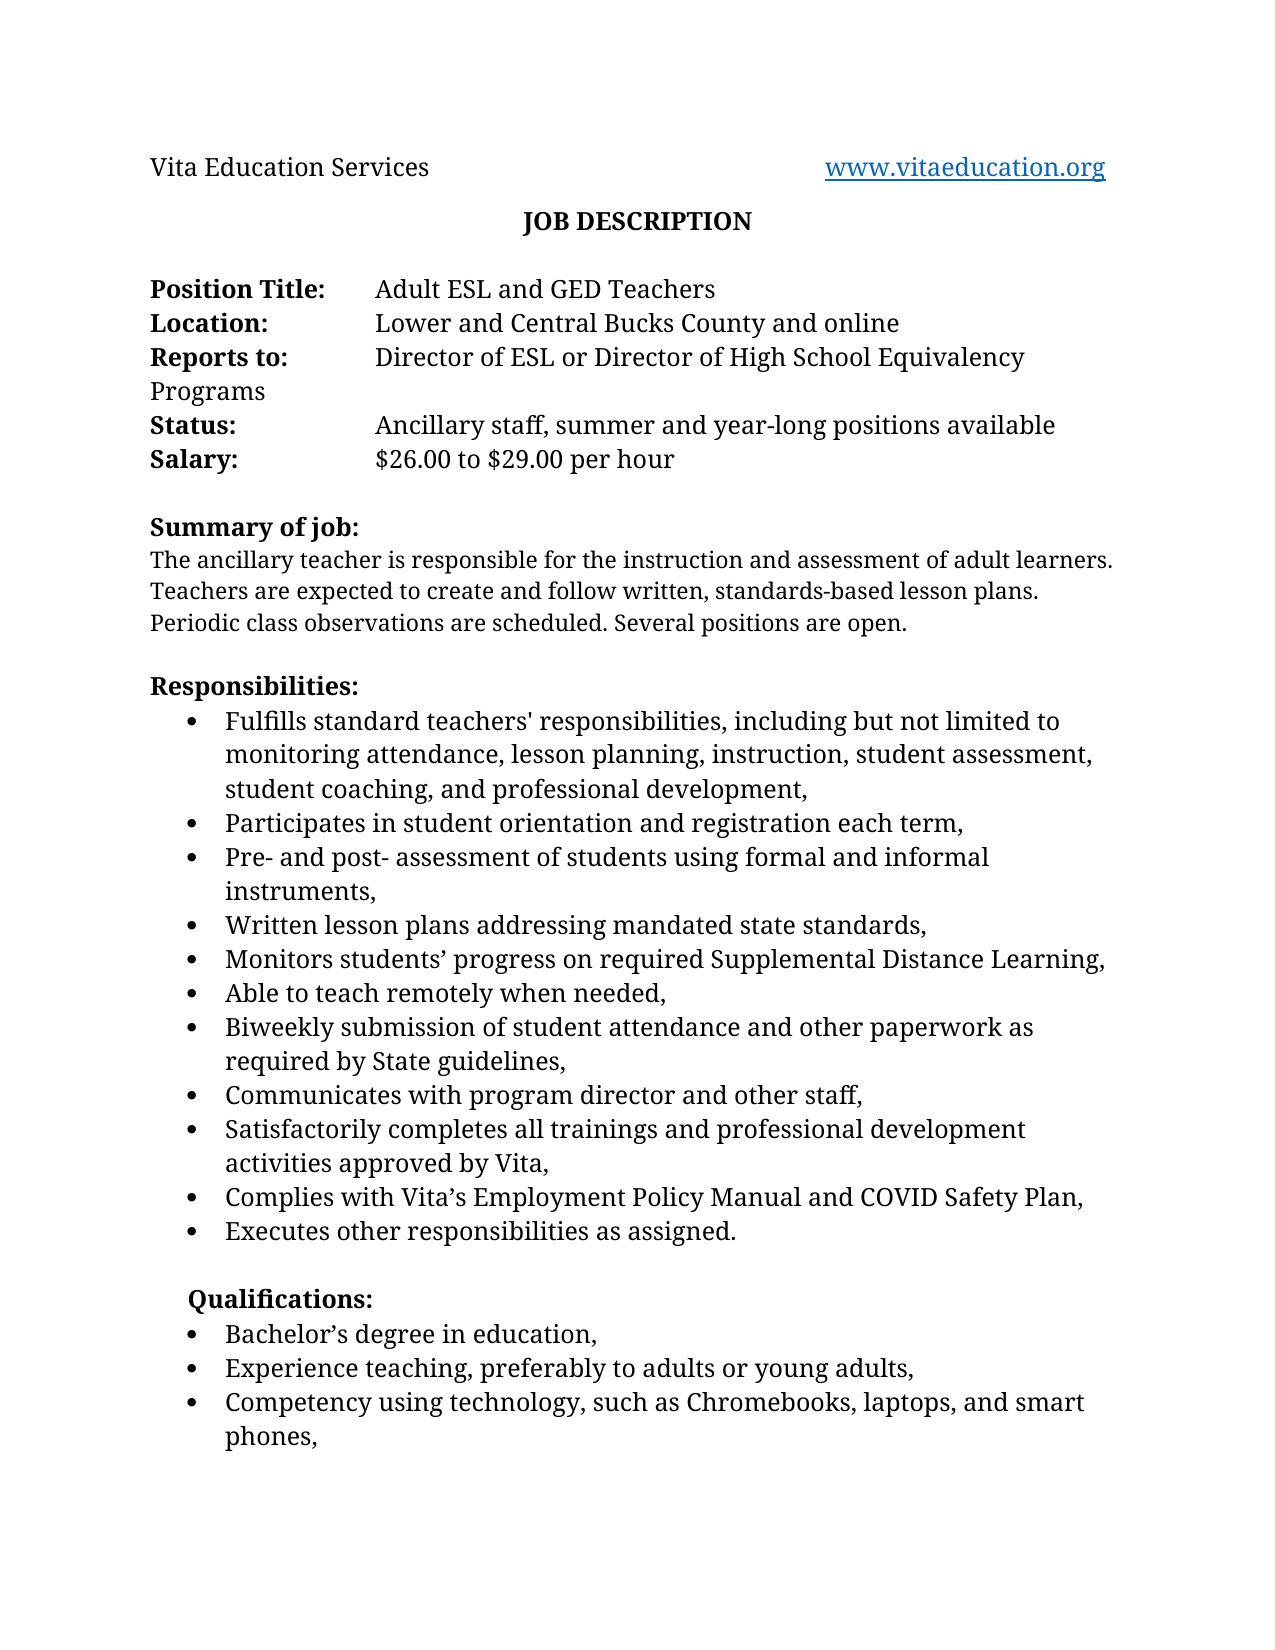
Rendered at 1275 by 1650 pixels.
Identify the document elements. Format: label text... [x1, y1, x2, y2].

list Bachelor’s degree in education, [187, 1316, 1125, 1350]
text Responsibilities: [150, 669, 1125, 703]
list Executes other responsibilities as assigned. [187, 1214, 1125, 1248]
text Status: Ancillary staff, summer and year-long positions available [150, 408, 1125, 442]
list Participates in student orientation and registration each term, [187, 805, 1125, 839]
list Satisfactorily completes all trainings and professional development activities approved by Vita, [187, 1112, 1125, 1180]
list Communicates with program director and other staff, [187, 1078, 1125, 1112]
text Salary: $26.00 to $29.00 per hour [150, 442, 1125, 476]
list Pre- and post- assessment of students using formal and informal instruments, [187, 839, 1125, 907]
text JOB DESCRIPTION [150, 203, 1125, 237]
text Vita Education Services www.vitaeducation.org [150, 150, 1125, 184]
list Competency using technology, such as Chromebooks, laptops, and smart phones, [187, 1384, 1125, 1452]
text Summary of job: [150, 510, 1125, 544]
list Complies with Vita’s Employment Policy Manual and COVID Safety Plan, [187, 1180, 1125, 1214]
list Fulfills standard teachers' responsibilities, including but not limited to monitoring attendance, lesson planning, instruction, student assessment, student coaching, and professional development, [187, 703, 1125, 805]
list Written lesson plans addressing mandated state standards, [187, 907, 1125, 942]
list Experience teaching, preferably to adults or young adults, [187, 1350, 1125, 1384]
list Able to teach remotely when needed, [187, 976, 1125, 1010]
text Location: Lower and Central Bucks County and online [150, 306, 1125, 340]
text Qualifications: [187, 1282, 1125, 1316]
list The ancillary teacher is responsible for the instruction and assessment of adult learners. Teachers are expected to create and follow written, standards-based lesson plans. Periodic class observations are scheduled. Several positions are open. [150, 544, 1125, 638]
text Position Title: Adult ESL and GED Teachers [150, 272, 1125, 306]
list Monitors students’ progress on required Supplemental Distance Learning, [187, 942, 1125, 976]
text Reports to: Director of ESL or Director of High School Equivalency Programs [150, 340, 1125, 408]
list Biweekly submission of student attendance and other paperwork as required by State guidelines, [187, 1010, 1125, 1078]
